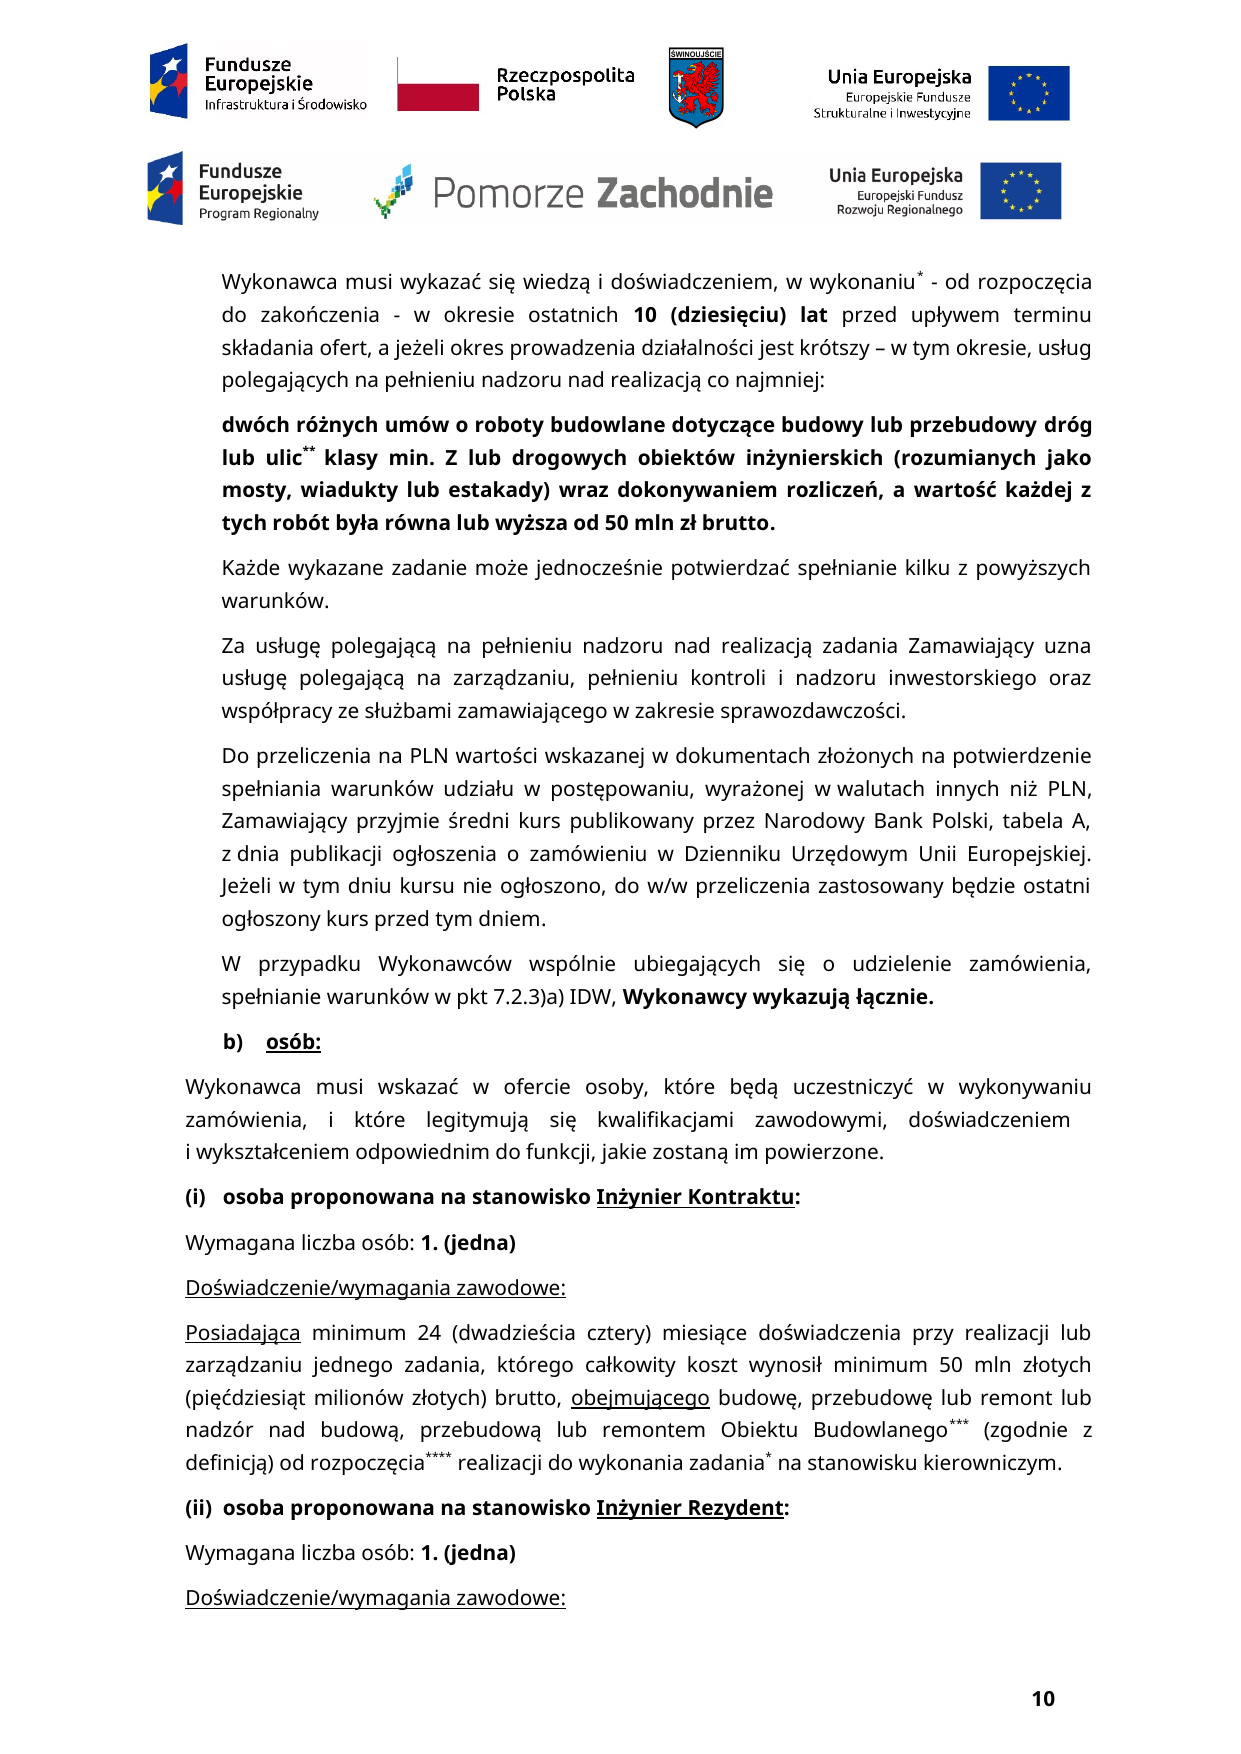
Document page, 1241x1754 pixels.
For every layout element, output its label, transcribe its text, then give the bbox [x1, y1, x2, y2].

text b) osób: [223, 1027, 1092, 1056]
text Wymagana liczba osób: 1. (jedna) [148, 1538, 1092, 1567]
text Do przeliczenia na PLN wartości wskazanej w dokumentach złożonych na potwierdzenie spełniania warunków udziału w postępowaniu, wyrażonej w walutach innych niż PLN, Zamawiający przyjmie średni kurs publikowany przez Narodowy Bank Polski, tabela A, z dnia publikacji ogłoszenia o zamówieniu w Dzienniku Urzędowym Unii Europejskiej. Jeżeli w tym dniu kursu nie ogłoszono, do w/w przeliczenia zastosowany będzie ostatni ogłoszony kurs przed tym dniem. [221, 741, 1092, 933]
picture [808, 58, 1078, 130]
list osoba proponowana na stanowisko Inżynier Kontraktu: [185, 1182, 1092, 1211]
text Wymagana liczba osób: 1. (jedna) [148, 1228, 1092, 1256]
text Wykonawca musi wykazać się wiedzą i doświadczeniem, w wykonaniu* - od rozpoczęcia do zakończenia - w okresie ostatnich 10 (dziesięciu) lat przed upływem terminu składania ofert, a jeżeli okres prowadzenia działalności jest krótszy – w tym okresie, usług polegających na pełnieniu nadzoru nad realizacją co najmniej: [221, 267, 1092, 394]
picture [131, 39, 371, 123]
text Wykonawca musi wskazać w ofercie osoby, które będą uczestniczyć w wykonywaniu zamówienia, i które legitymują się kwalifikacjami zawodowymi, doświadczeniem i wykształceniem odpowiednim do funkcji, jakie zostaną im powierzone. [185, 1072, 1092, 1166]
text Doświadczenie/wymagania zawodowe: [148, 1583, 1092, 1612]
picture [147, 151, 1062, 225]
picture [668, 47, 724, 129]
list osoba proponowana na stanowisko Inżynier Rezydent: [185, 1493, 1092, 1522]
text Doświadczenie/wymagania zawodowe: [148, 1273, 1092, 1301]
text dwóch różnych umów o roboty budowlane dotyczące budowy lub przebudowy dróg lub ulic** klasy min. Z lub drogowych obiektów inżynierskich (rozumianych jako mosty, wiadukty lub estakady) wraz dokonywaniem rozliczeń, a wartość każdej z tych robót była równa lub wyższa od 50 mln zł brutto. [222, 410, 1092, 537]
picture [379, 38, 652, 129]
text Każde wykazane zadanie może jednocześnie potwierdzać spełnianie kilku z powyższych warunków. [221, 553, 1092, 614]
text Posiadająca minimum 24 (dwadzieścia cztery) miesiące doświadczenia przy realizacji lub zarządzaniu jednego zadania, którego całkowity koszt wynosił minimum 50 mln złotych (pięćdziesiąt milionów złotych) brutto, obejmującego budowę, przebudowę lub remont lub nadzór nad budową, przebudową lub remontem Obiektu Budowlanego*** (zgodnie z definicją) od rozpoczęcia**** realizacji do wykonania zadania* na stanowisku kierowniczym. [185, 1318, 1092, 1477]
text W przypadku Wykonawców wspólnie ubiegających się o udzielenie zamówienia, spełnianie warunków w pkt 7.2.3)a) IDW, Wykonawcy wykazują łącznie. [221, 949, 1092, 1010]
text Za usługę polegającą na pełnieniu nadzoru nad realizacją zadania Zamawiający uzna usługę polegającą na zarządzaniu, pełnieniu kontroli i nadzoru inwestorskiego oraz współpracy ze służbami zamawiającego w zakresie sprawozdawczości. [221, 631, 1092, 724]
